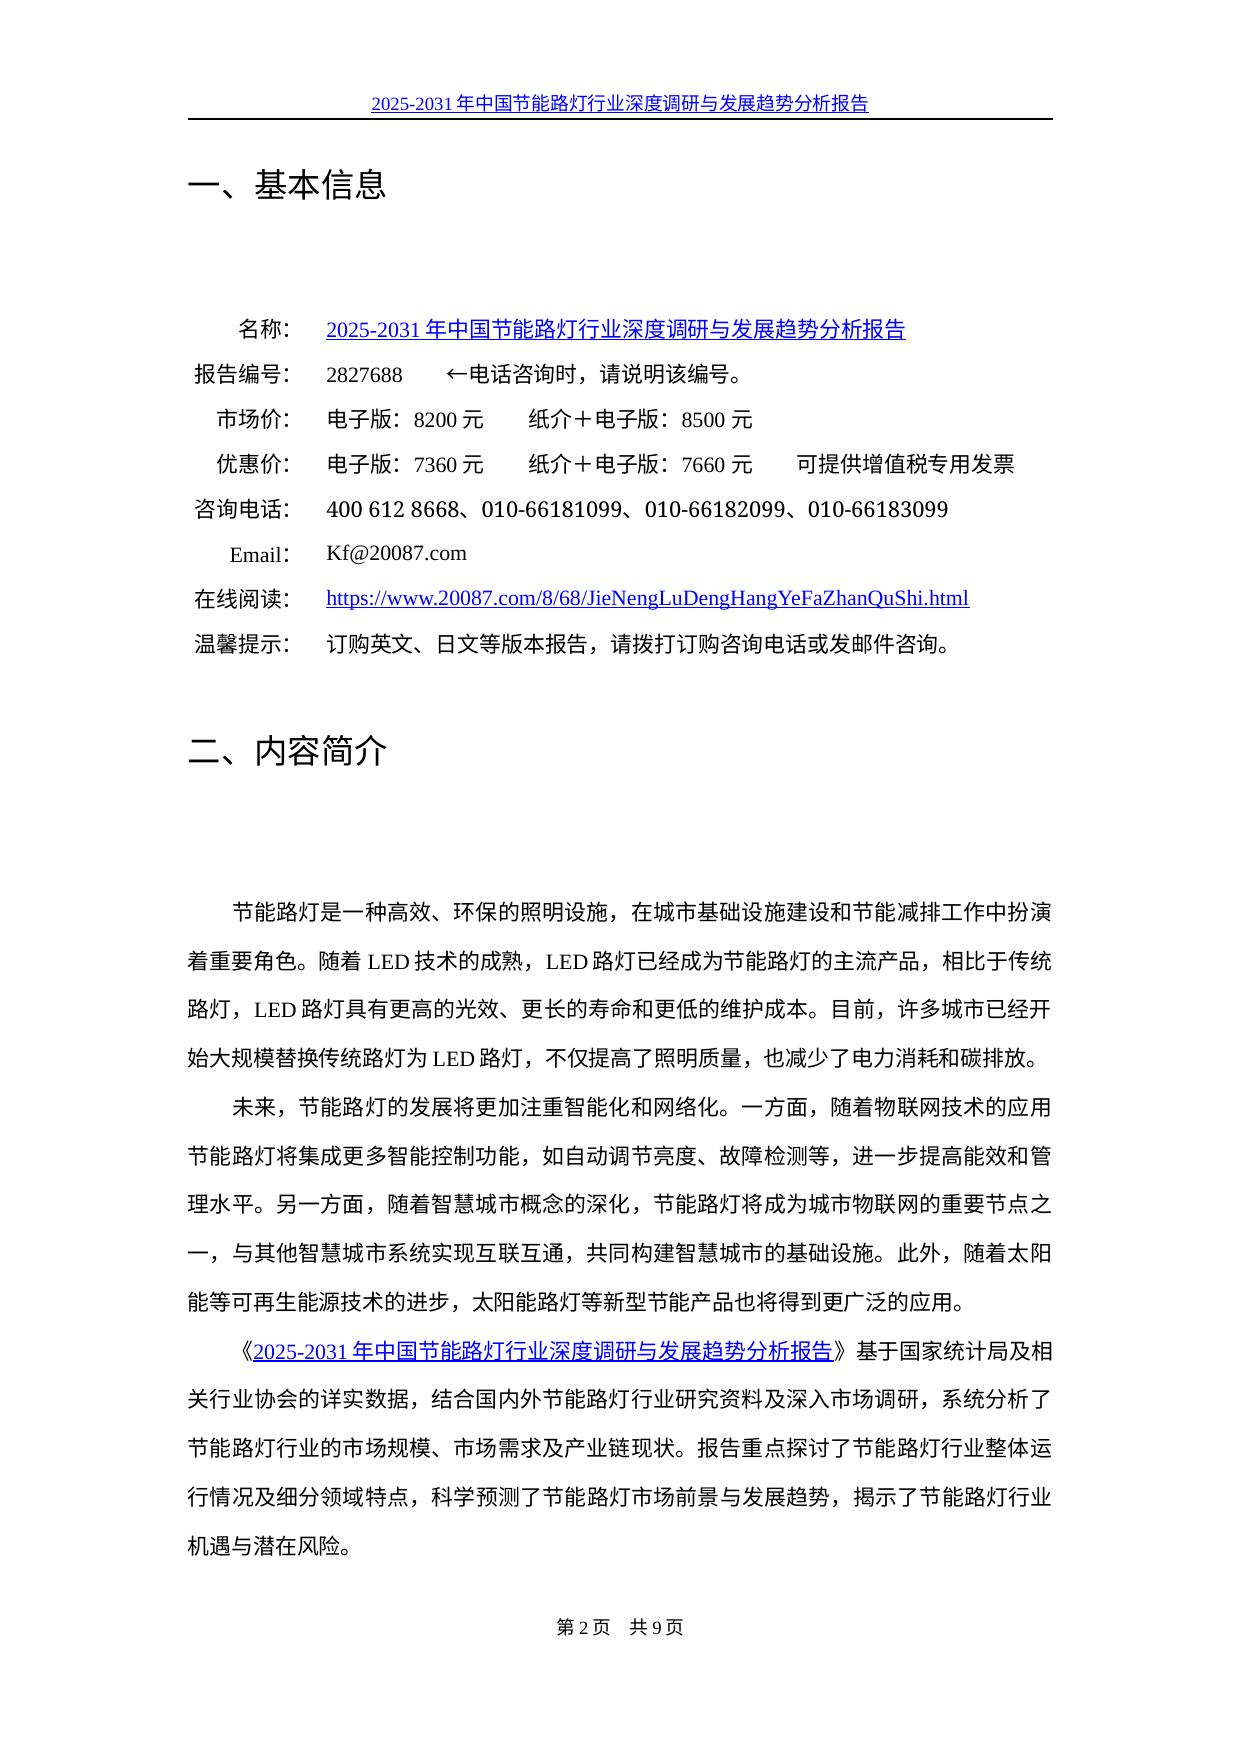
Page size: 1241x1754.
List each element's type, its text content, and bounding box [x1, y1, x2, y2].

table_cell [315, 582, 1073, 627]
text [187, 894, 1053, 1561]
table_header 2025-2031年中国节能路灯行业深度调研与发展趋势分析报告 [315, 312, 1073, 357]
table_cell Email： [167, 537, 315, 582]
table_cell 优惠价： [167, 447, 315, 492]
title 二、内容简介 [187, 717, 1053, 782]
table_cell 市场价： [167, 402, 315, 447]
title 一、基本信息 [187, 150, 1053, 215]
table_cell 400 612 8668、010-66181099、010-66182099、010-66183099 [315, 492, 1073, 537]
table_cell Kf@20087.com [315, 537, 1073, 582]
table_cell 温馨提示： [167, 627, 315, 672]
table_header 名称： [167, 312, 315, 357]
table_cell 电子版：7360 元 纸介＋电子版：7660 元 可提供增值税专用发票 [315, 447, 1073, 492]
table_cell 报告编号： [167, 357, 315, 402]
table_cell 电子版：8200 元 纸介＋电子版：8500 元 [315, 402, 1073, 447]
table_cell 2827688 ←电话咨询时，请说明该编号。 [315, 357, 1073, 402]
table_cell 订购英文、日文等版本报告，请拨打订购咨询电话或发邮件咨询。 [315, 627, 1073, 672]
table_cell 在线阅读： [167, 582, 315, 627]
table_cell 咨询电话： [167, 492, 315, 537]
